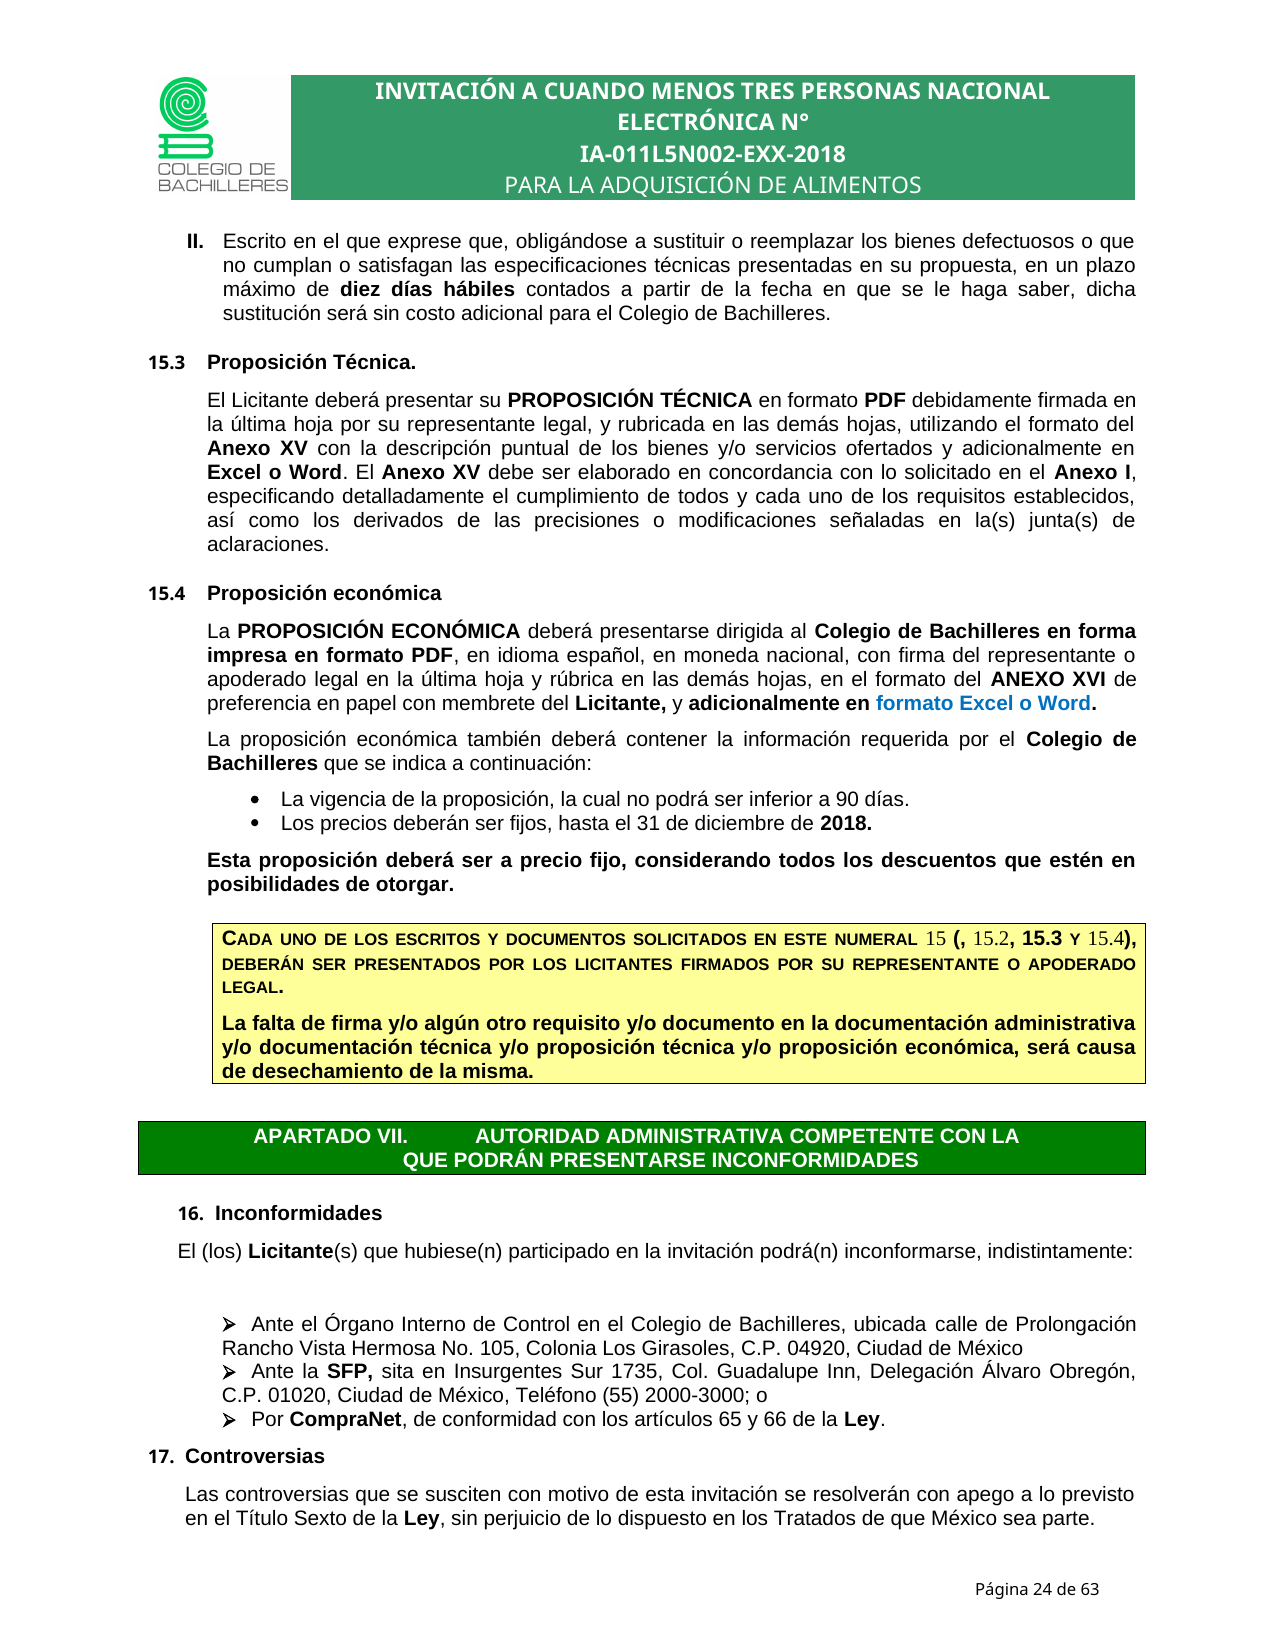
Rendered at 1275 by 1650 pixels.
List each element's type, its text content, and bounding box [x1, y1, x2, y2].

picture [155, 75, 291, 194]
list Proposición Técnica. [148, 350, 1137, 375]
list Ante el Órgano Interno de Control en el Colegio de Bachilleres, ubicada calle de Prolongación Rancho Vista Hermosa No. 105, Colonia Los Girasoles, C.P. 04920, Ciudad de México [222, 1311, 1137, 1359]
list Ante , sita en Insurgentes Sur 1735, Col. Guadalupe Inn, Delegación Álvaro Obregón, C.P. 01020, Ciudad de México, Teléfono (55) 2000-3000; o [222, 1359, 1137, 1407]
text Las controversias que se susciten con motivo de esta invitación se resolverán con apego a lo previsto en el Título Sexto de la Ley, sin perjuicio de lo dispuesto en los Tratados de que México sea parte. [185, 1482, 1137, 1529]
list Los precios deberán ser fijos, hasta el 31 de diciembre de 2018. [251, 811, 1137, 835]
list Proposición económica [148, 580, 1137, 606]
list Controversias [148, 1444, 1137, 1469]
text Cada uno de los escritos y documentos solicitados en este numeral 15 (0, 15.2, 15.3 y 15.4), deberán ser presentados por los licitantes firmados por su representante o apoderado legal. [213, 924, 1145, 998]
text Esta proposición deberá ser a precio fijo, considerando todos los descuentos que estén en posibilidades de otorgar. [207, 848, 1137, 896]
list Por CompraNet, de conformidad con los artículos 65 y 66 de [222, 1407, 1137, 1431]
text La PROPOSICIÓN ECONÓMICA deberá presentarse dirigida al Colegio de Bachilleres en forma impresa en formato PDF, en idioma español, en moneda nacional, con firma del representante o apoderado legal en la última hoja y rúbrica en las demás hojas, en el formato del ANEXO XVI de preferencia en papel con membrete del Licitante, y adicionalmente en formato Excel o Word. [207, 618, 1137, 714]
list La vigencia de la proposición, la cual no podrá ser inferior a 90 días. [251, 787, 1137, 811]
list Escrito en el que exprese que, obligándose a sustituir o reemplazar los bienes defectuosos o que no cumplan o satisfagan las especificaciones técnicas presentadas en su propuesta, en un plazo máximo de diez días hábiles contados a partir de la fecha en que se le haga saber, dicha sustitución será sin costo adicional para el Colegio de Bachilleres. [204, 229, 1137, 325]
text La falta de firma y/o algún otro requisito y/o documento en la documentación administrativa y/o documentación técnica y/o proposición técnica y/o proposición económica, será causa de desechamiento de la misma. [213, 1008, 1145, 1083]
text El (los) Licitante(s) que hubiese(n) participado en la invitación podrá(n) inconformarse, indistintamente: [177, 1238, 1137, 1262]
text El Licitante deberá presentar su PROPOSICIÓN TÉCNICA en formato PDF debidamente firmada en la última hoja por su representante legal, y rubricada en las demás hojas, utilizando el formato del Anexo XV con la descripción puntual de los bienes y/o servicios ofertados y adicionalmente en Excel o Word. El Anexo XV debe ser elaborado en concordancia con lo solicitado en el Anexo I, especificando detalladamente el cumplimiento de todos y cada uno de los requisitos establecidos, así como los derivados de las precisiones o modificaciones señaladas en la(s) junta(s) de aclaraciones. [207, 388, 1137, 555]
list Inconformidades [177, 1200, 1137, 1226]
text La proposición económica también deberá contener la información requerida por el Colegio de Bachilleres que se indica a continuación: [207, 727, 1137, 775]
list AUTORIDAD ADMINISTRATIVA COMPETENTE CON LA QUE PODRÁN PRESENTARSE INCONFORMIDADES [139, 1122, 1145, 1174]
